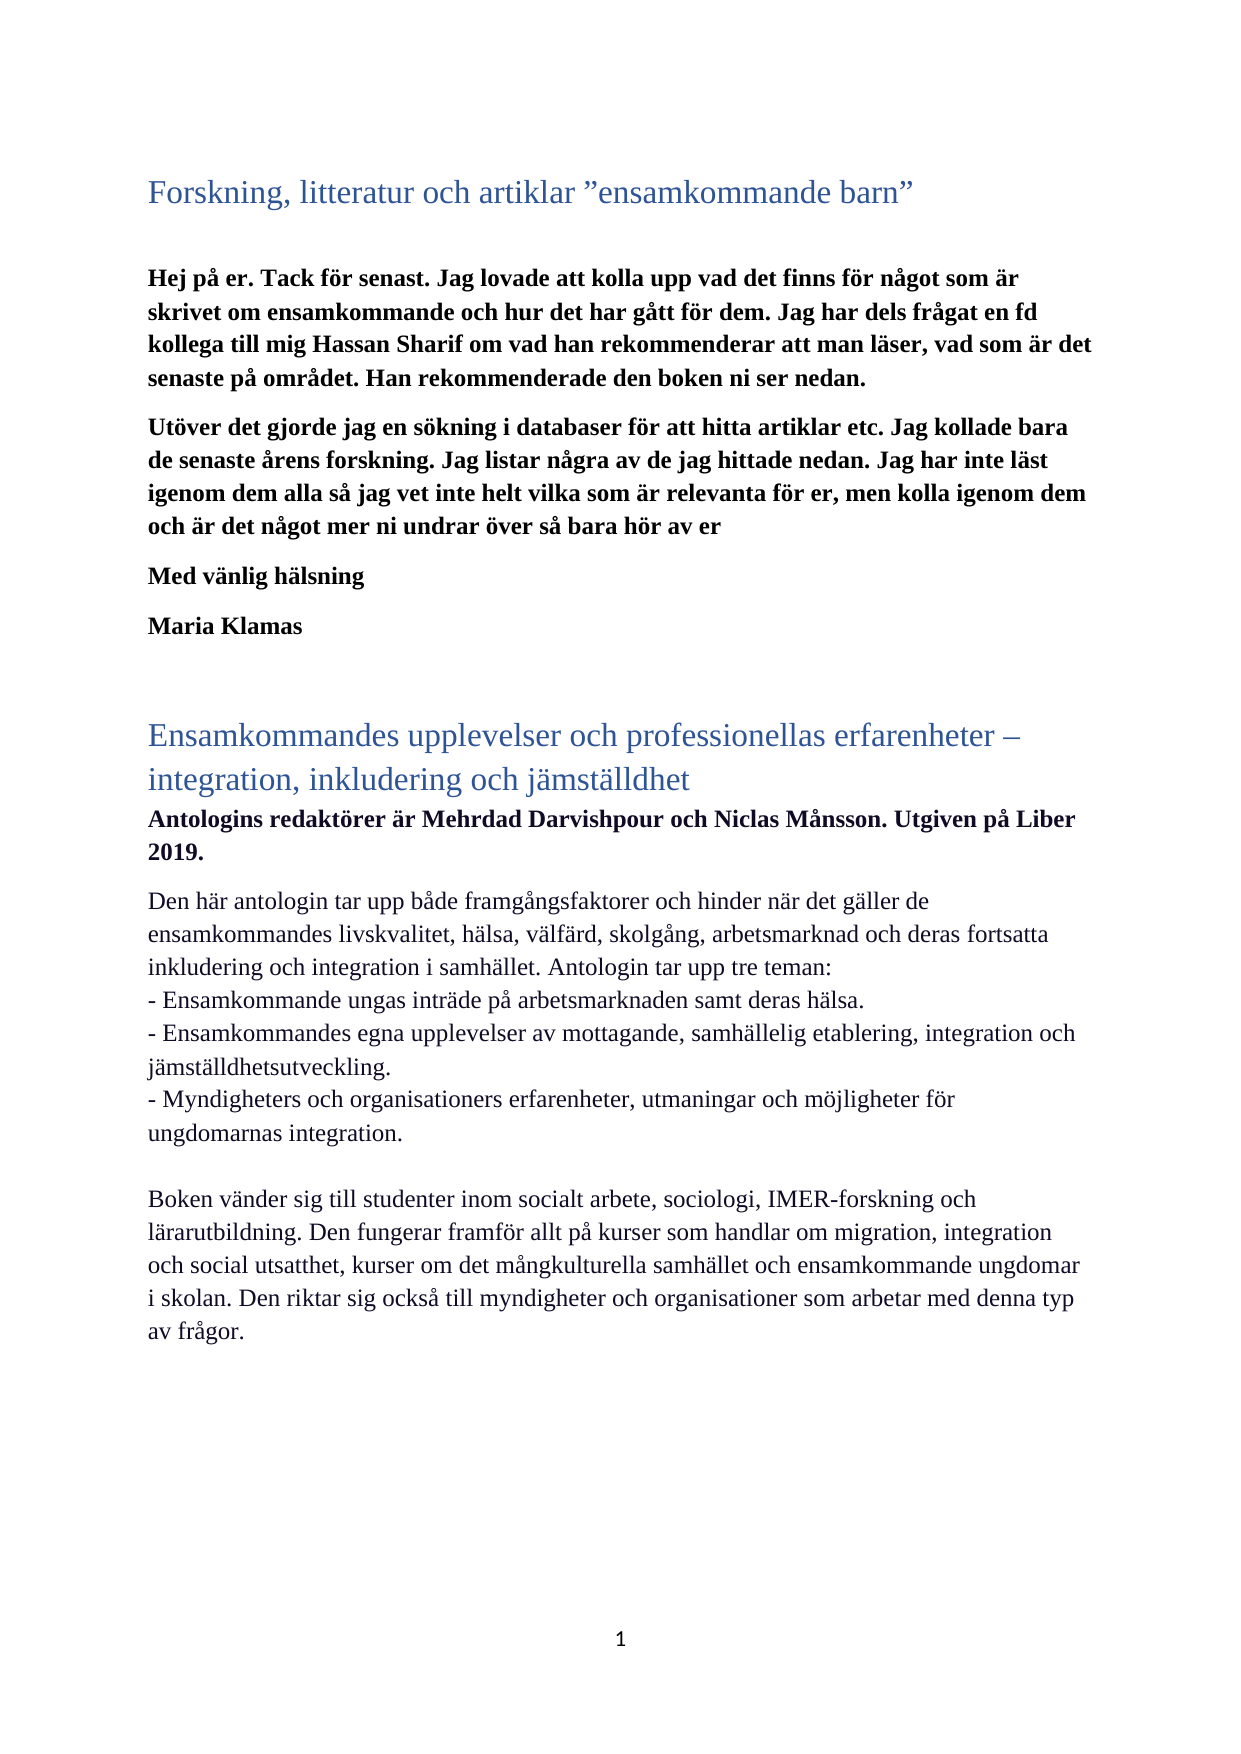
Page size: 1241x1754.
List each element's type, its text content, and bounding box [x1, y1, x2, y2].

text Antologins redaktörer är Mehrdad Darvishpour och Niclas Månsson. Utgiven på Liber 2019. [148, 804, 1093, 866]
text Maria Klamas [148, 611, 1093, 639]
text Utöver det gjorde jag en sökning i databaser för att hitta artiklar etc. Jag kollade bara de senaste årens forskning. Jag listar några av de jag hittade nedan. Jag har inte läst igenom dem alla så jag vet inte helt vilka som är relevanta för er, men kolla igenom dem och är det något mer ni undrar över så bara hör av er [148, 412, 1093, 540]
text Den här antologin tar upp både framgångsfaktorer och hinder när det gäller de ensamkommandes livskvalitet, hälsa, välfärd, skolgång, arbetsmarknad och deras fortsatta inkludering och integration i samhället. Antologin tar upp tre teman: - Ensamkommande ungas inträde på arbetsmarknaden samt deras hälsa. - Ensamkommandes egna upplevelser av mottagande, samhällelig etablering, integration och jämställdhetsutveckling. - Myndigheters och organisationers erfarenheter, utmaningar och möjligheter för ungdomarnas integration. Boken vänder sig till studenter inom socialt arbete, sociologi, IMER-forskning och lärarutbildning. Den fungerar framför allt på kurser som handlar om migration, integration och social utsatthet, kurser om det mångkulturella samhället och ensamkommande ungdomar i skolan. Den riktar sig också till myndigheter och organisationer som arbetar med denna typ av frågor. [148, 886, 1093, 1344]
text Med vänlig hälsning [148, 561, 1093, 590]
text Hej på er. Tack för senast. Jag lovade att kolla upp vad det finns för något som är skrivet om ensamkommande och hur det har gått för dem. Jag har dels frågat en fd kollega till mig Hassan Sharif om vad han rekommenderar att man läser, vad som är det senaste på området. Han rekommenderade den boken ni ser nedan. [148, 263, 1093, 391]
subtitle Ensamkommandes upplevelser och professionellas erfarenheter – integration, inkludering och jämställdhet [148, 716, 1093, 798]
subtitle Forskning, litteratur och artiklar ”ensamkommande barn” [148, 173, 1093, 211]
